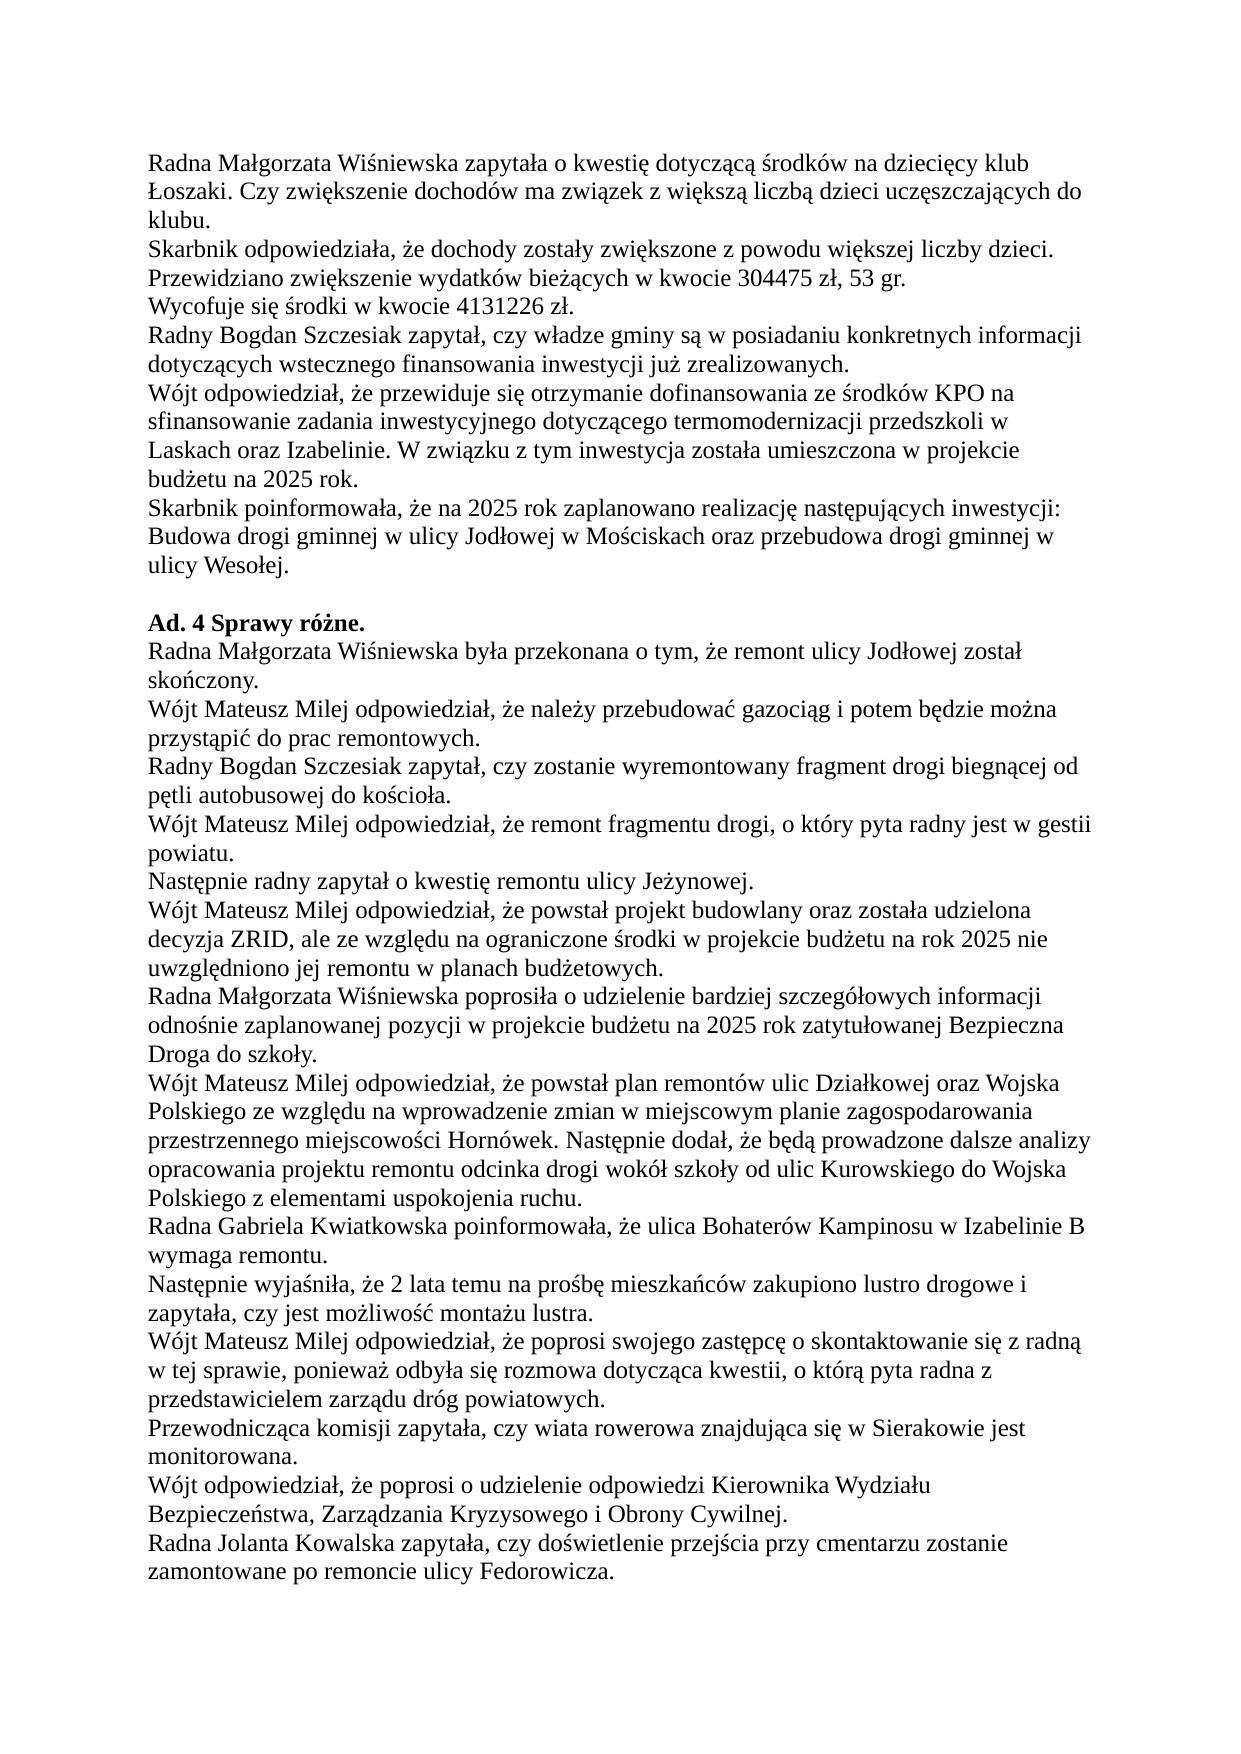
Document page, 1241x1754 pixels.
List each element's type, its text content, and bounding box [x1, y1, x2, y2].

text Skarbnik poinformowała, że na 2025 rok zaplanowano realizację następujących inwestycji: [148, 493, 1093, 521]
text Wójt Mateusz Milej odpowiedział, że powstał plan remontów ulic Działkowej oraz Wojska Polskiego ze względu na wprowadzenie zmian w miejscowym planie zagospodarowania przestrzennego miejscowości Hornówek. Następnie dodał, że będą prowadzone dalsze analizy opracowania projektu remontu odcinka drogi wokół szkoły od ulic Kurowskiego do Wojska Polskiego z elementami uspokojenia ruchu. [148, 1068, 1093, 1211]
text Radny Bogdan Szczesiak zapytał, czy władze gminy są w posiadaniu konkretnych informacji dotyczących wstecznego finansowania inwestycji już zrealizowanych. [148, 320, 1093, 378]
text Przewidziano zwiększenie wydatków bieżących w kwocie 304475 zł, 53 gr. [148, 263, 1093, 291]
text Radny Bogdan Szczesiak zapytał, czy zostanie wyremontowany fragment drogi biegnącej od pętli autobusowej do kościoła. [148, 751, 1093, 809]
text Wójt odpowiedział, że przewiduje się otrzymanie dofinansowania ze środków KPO na sfinansowanie zadania inwestycyjnego dotyczącego termomodernizacji przedszkoli w Laskach oraz Izabelinie. W związku z tym inwestycja została umieszczona w projekcie budżetu na 2025 rok. [148, 378, 1093, 493]
text Skarbnik odpowiedziała, że dochody zostały zwiększone z powodu większej liczby dzieci. [148, 234, 1093, 263]
text Przewodnicząca komisji zapytała, czy wiata rowerowa znajdująca się w Sierakowie jest monitorowana. [148, 1413, 1093, 1470]
text Radna Jolanta Kowalska zapytała, czy doświetlenie przejścia przy cmentarzu zostanie zamontowane po remoncie ulicy Fedorowicza. [148, 1528, 1093, 1585]
text Radna Małgorzata Wiśniewska zapytała o kwestię dotyczącą środków na dziecięcy klub Łoszaki. Czy zwiększenie dochodów ma związek z większą liczbą dzieci uczęszczających do klubu. [148, 148, 1093, 234]
text Wójt Mateusz Milej odpowiedział, że remont fragmentu drogi, o który pyta radny jest w gestii powiatu. [148, 809, 1093, 866]
text Radna Małgorzata Wiśniewska poprosiła o udzielenie bardziej szczegółowych informacji odnośnie zaplanowanej pozycji w projekcie budżetu na 2025 rok zatytułowanej Bezpieczna Droga do szkoły. [148, 981, 1093, 1068]
text Wycofuje się środki w kwocie 4131226 zł. [148, 291, 1093, 320]
text Następnie wyjaśniła, że 2 lata temu na prośbę mieszkańców zakupiono lustro drogowe i zapytała, czy jest możliwość montażu lustra. [148, 1269, 1093, 1326]
text Wójt Mateusz Milej odpowiedział, że należy przebudować gazociąg i potem będzie można przystąpić do prac remontowych. [148, 694, 1093, 751]
text Następnie radny zapytał o kwestię remontu ulicy Jeżynowej. [148, 866, 1093, 895]
text Budowa drogi gminnej w ulicy Jodłowej w Mościskach oraz przebudowa drogi gminnej w ulicy Wesołej. [148, 521, 1093, 579]
text Radna Małgorzata Wiśniewska była przekonana o tym, że remont ulicy Jodłowej został skończony. [148, 636, 1093, 694]
text Wójt Mateusz Milej odpowiedział, że powstał projekt budowlany oraz została udzielona decyzja ZRID, ale ze względu na ograniczone środki w projekcie budżetu na rok 2025 nie uwzględniono jej remontu w planach budżetowych. [148, 895, 1093, 981]
text Wójt odpowiedział, że poprosi o udzielenie odpowiedzi Kierownika Wydziału Bezpieczeństwa, Zarządzania Kryzysowego i Obrony Cywilnej. [148, 1470, 1093, 1528]
text Ad. 4 Sprawy różne. [148, 608, 1093, 636]
text Radna Gabriela Kwiatkowska poinformowała, że ulica Bohaterów Kampinosu w Izabelinie B wymaga remontu. [148, 1211, 1093, 1269]
text Wójt Mateusz Milej odpowiedział, że poprosi swojego zastępcę o skontaktowanie się z radną w tej sprawie, ponieważ odbyła się rozmowa dotycząca kwestii, o którą pyta radna z przedstawicielem zarządu dróg powiatowych. [148, 1326, 1093, 1413]
